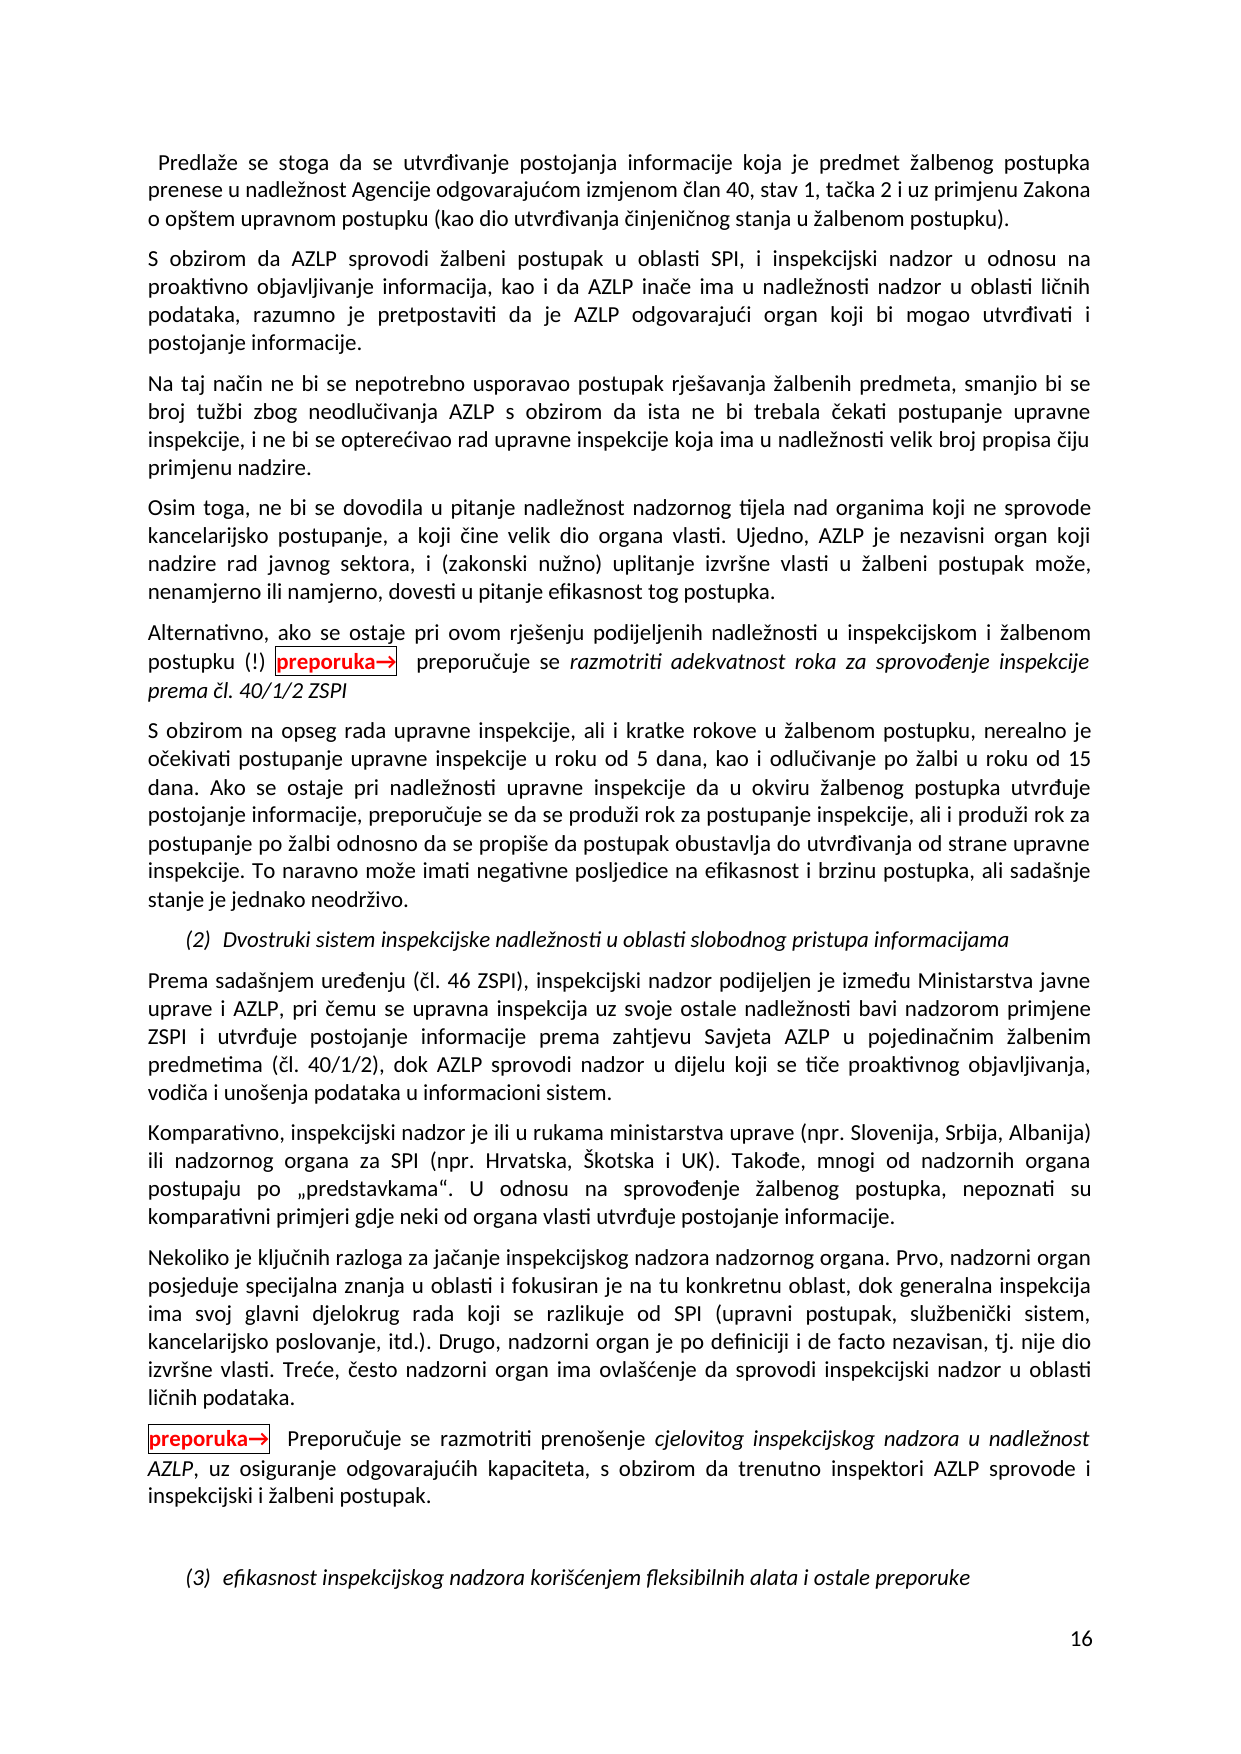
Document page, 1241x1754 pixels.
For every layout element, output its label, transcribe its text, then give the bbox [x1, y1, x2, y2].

list Dvostruki sistem inspekcijske nadležnosti u oblasti slobodnog pristupa informacijama [185, 925, 1093, 953]
list efikasnost inspekcijskog nadzora korišćenjem fleksibilnih alata i ostale preporuke [185, 1563, 1093, 1591]
text S obzirom na opseg rada upravne inspekcije, ali i kratke rokove u žalbenom postupku, nerealno je očekivati postupanje upravne inspekcije u roku od 5 dana, kao i odlučivanje po žalbi u roku od 15 dana. Ako se ostaje pri nadležnosti upravne inspekcije da u okviru žalbenog postupka utvrđuje postojanje informacije, preporučuje se da se produži rok za postupanje inspekcije, ali i produži rok za postupanje po žalbi odnosno da se propiše da postupak obustavlja do utvrđivanja od strane upravne inspekcije. To naravno može imati negativne posljedice na efikasnost i brzinu postupka, ali sadašnje stanje je jednako neodrživo. [148, 717, 1093, 913]
text Predlaže se stoga da se utvrđivanje postojanja informacije koja je predmet žalbenog postupka prenese u nadležnost Agencije odgovarajućom izmjenom član 40, stav 1, tačka 2 i uz primjenu Zakona o opštem upravnom postupku (kao dio utvrđivanja činjeničnog stanja u žalbenom postupku). [148, 148, 1093, 232]
text Alternativno, ako se ostaje pri ovom rješenju podijeljenih nadležnosti u inspekcijskom i žalbenom postupku (!) preporuka→ preporučuje se razmotriti adekvatnost roka za sprovođenje inspekcije prema čl. 40/1/2 ZSPI [148, 618, 1093, 704]
text Komparativno, inspekcijski nadzor je ili u rukama ministarstva uprave (npr. Slovenija, Srbija, Albanija) ili nadzornog organa za SPI (npr. Hrvatska, Škotska i UK). Takođe, mnogi od nadzornih organa postupaju po „predstavkama“. U odnosu na sprovođenje žalbenog postupka, nepoznati su komparativni primjeri gdje neki od organa vlasti utvrđuje postojanje informacije. [148, 1118, 1093, 1230]
text Nekoliko je ključnih razloga za jačanje inspekcijskog nadzora nadzornog organa. Prvo, nadzorni organ posjeduje specijalna znanja u oblasti i fokusiran je na tu konkretnu oblast, dok generalna inspekcija ima svoj glavni djelokrug rada koji se razlikuje od SPI (upravni postupak, službenički sistem, kancelarijsko poslovanje, itd.). Drugo, nadzorni organ je po definiciji i de facto nezavisan, tj. nije dio izvršne vlasti. Treće, često nadzorni organ ima ovlašćenje da sprovodi inspekcijski nadzor u oblasti ličnih podataka. [148, 1243, 1093, 1411]
text Osim toga, ne bi se dovodila u pitanje nadležnost nadzornog tijela nad organima koji ne sprovode kancelarijsko postupanje, a koji čine velik dio organa vlasti. Ujedno, AZLP je nezavisni organ koji nadzire rad javnog sektora, i (zakonski nužno) uplitanje izvršne vlasti u žalbeni postupak može, nenamjerno ili namjerno, dovesti u pitanje efikasnost tog postupka. [148, 493, 1093, 605]
text Prema sadašnjem uređenju (čl. 46 ZSPI), inspekcijski nadzor podijeljen je između Ministarstva javne uprave i AZLP, pri čemu se upravna inspekcija uz svoje ostale nadležnosti bavi nadzorom primjene ZSPI i utvrđuje postojanje informacije prema zahtjevu Savjeta AZLP u pojedinačnim žalbenim predmetima (čl. 40/1/2), dok AZLP sprovodi nadzor u dijelu koji se tiče proaktivnog objavljivanja, vodiča i unošenja podataka u informacioni sistem. [148, 966, 1093, 1106]
text Na taj način ne bi se nepotrebno usporavao postupak rješavanja žalbenih predmeta, smanjio bi se broj tužbi zbog neodlučivanja AZLP s obzirom da ista ne bi trebala čekati postupanje upravne inspekcije, i ne bi se opterećivao rad upravne inspekcije koja ima u nadležnosti velik broj propisa čiju primjenu nadzire. [148, 369, 1093, 481]
text S obzirom da AZLP sprovodi žalbeni postupak u oblasti SPI, i inspekcijski nadzor u odnosu na proaktivno objavljivanje informacija, kao i da AZLP inače ima u nadležnosti nadzor u oblasti ličnih podataka, razumno je pretpostaviti da je AZLP odgovarajući organ koji bi mogao utvrđivati i postojanje informacije. [148, 244, 1093, 356]
text preporuka→ Preporučuje se razmotriti prenošenje cjelovitog inspekcijskog nadzora u nadležnost AZLP, uz osiguranje odgovarajućih kapaciteta, s obzirom da trenutno inspektori AZLP sprovode i inspekcijski i žalbeni postupak. [148, 1423, 1093, 1510]
